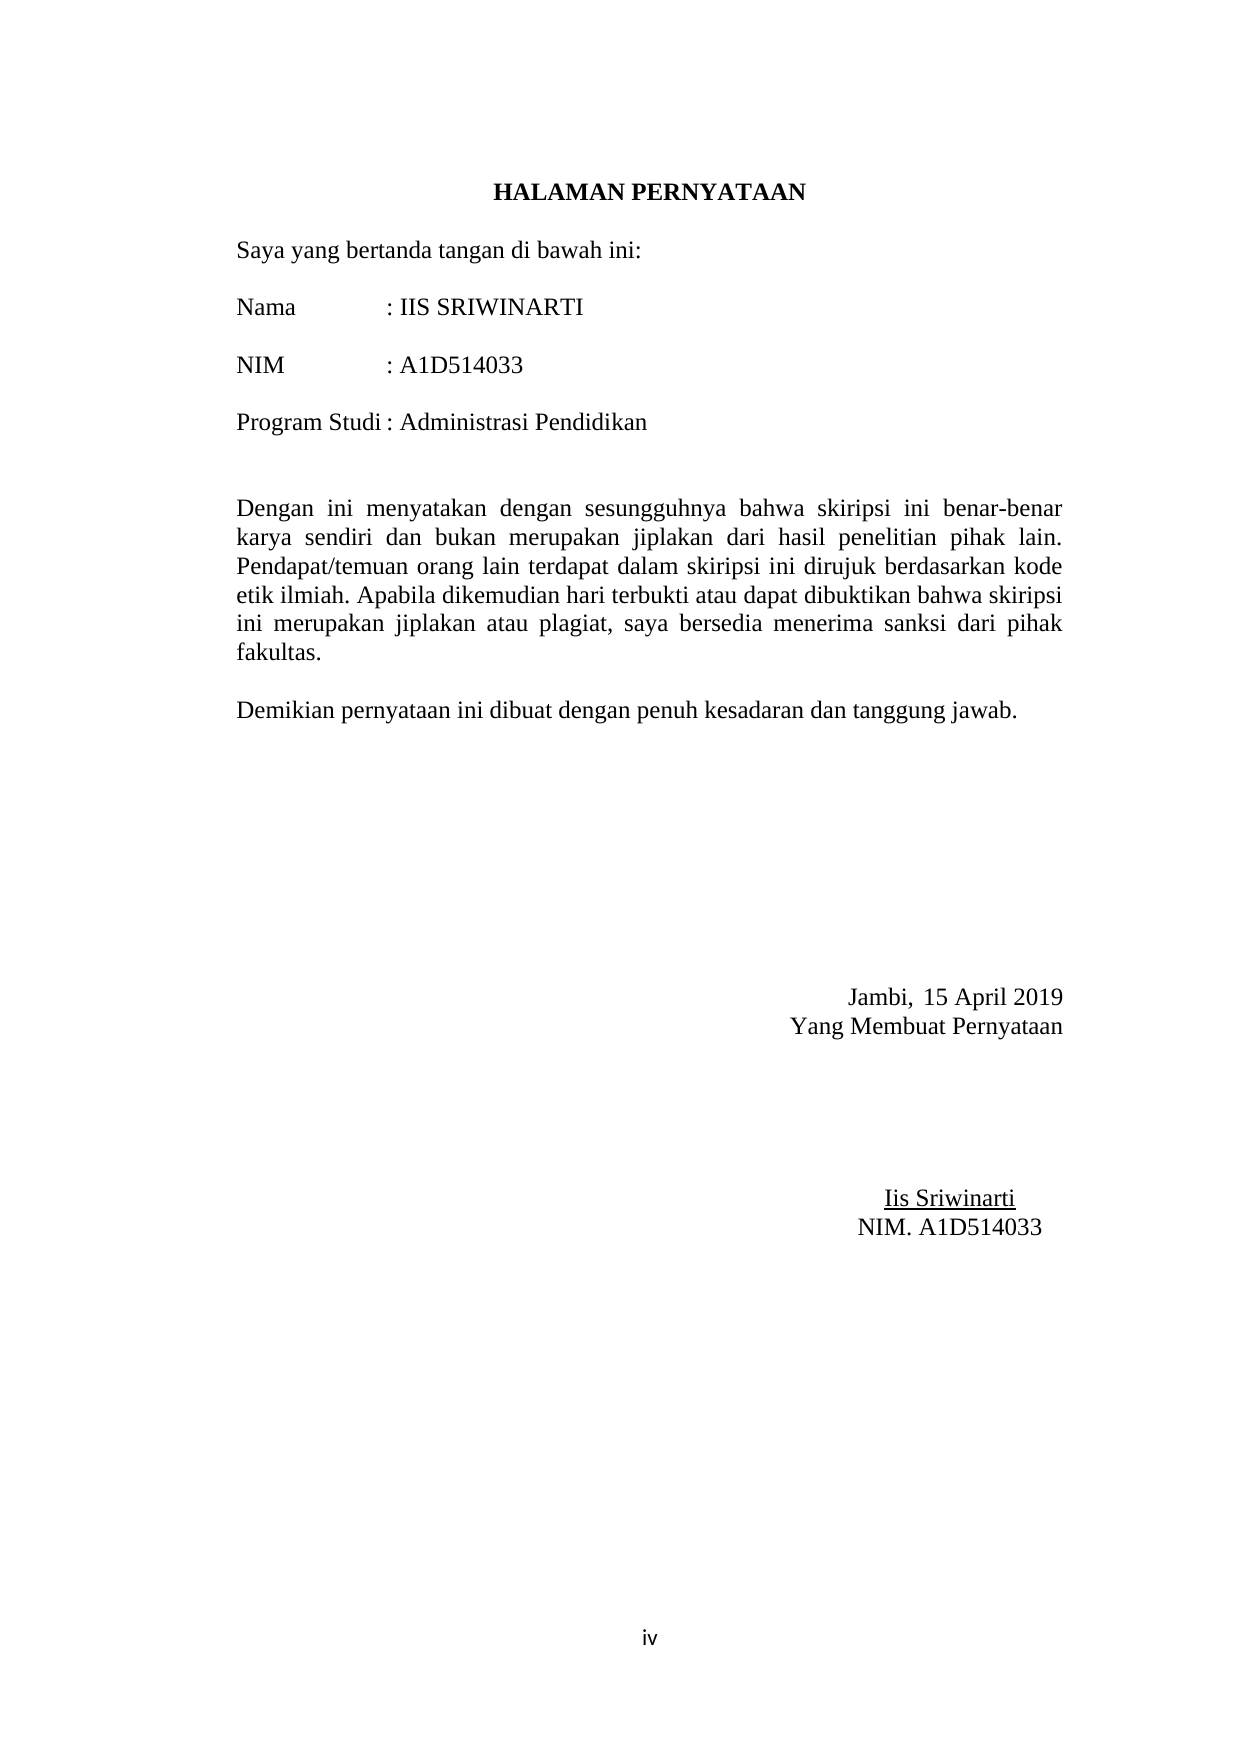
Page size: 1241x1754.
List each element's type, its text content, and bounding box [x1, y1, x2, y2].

text Yang Membuat Pernyataan [236, 1011, 1063, 1040]
text Demikian pernyataan ini dibuat dengan penuh kesadaran dan tanggung jawab. [236, 695, 1063, 723]
text Iis Sriwinarti [761, 1183, 1063, 1212]
text Program Studi : Administrasi Pendidikan [236, 407, 1063, 436]
text NIM : A1D514033 [236, 350, 1063, 378]
text Jambi, 15 April 2019 [236, 982, 1063, 1011]
text HALAMAN PERNYATAAN [236, 177, 1063, 206]
text Nama : IIS SRIWINARTI [236, 292, 1063, 321]
text Saya yang bertanda tangan di bawah ini: [236, 235, 1063, 263]
text NIM. A1D514033 [761, 1212, 1063, 1241]
text Dengan ini menyatakan dengan sesungguhnya bahwa skiripsi ini benar-benar karya sendiri dan bukan merupakan jiplakan dari hasil penelitian pihak lain. Pendapat/temuan orang lain terdapat dalam skiripsi ini dirujuk berdasarkan kode etik ilmiah. Apabila dikemudian hari terbukti atau dapat dibuktikan bahwa skiripsi ini merupakan jiplakan atau plagiat, saya bersedia menerima sanksi dari pihak fakultas. [236, 493, 1063, 666]
